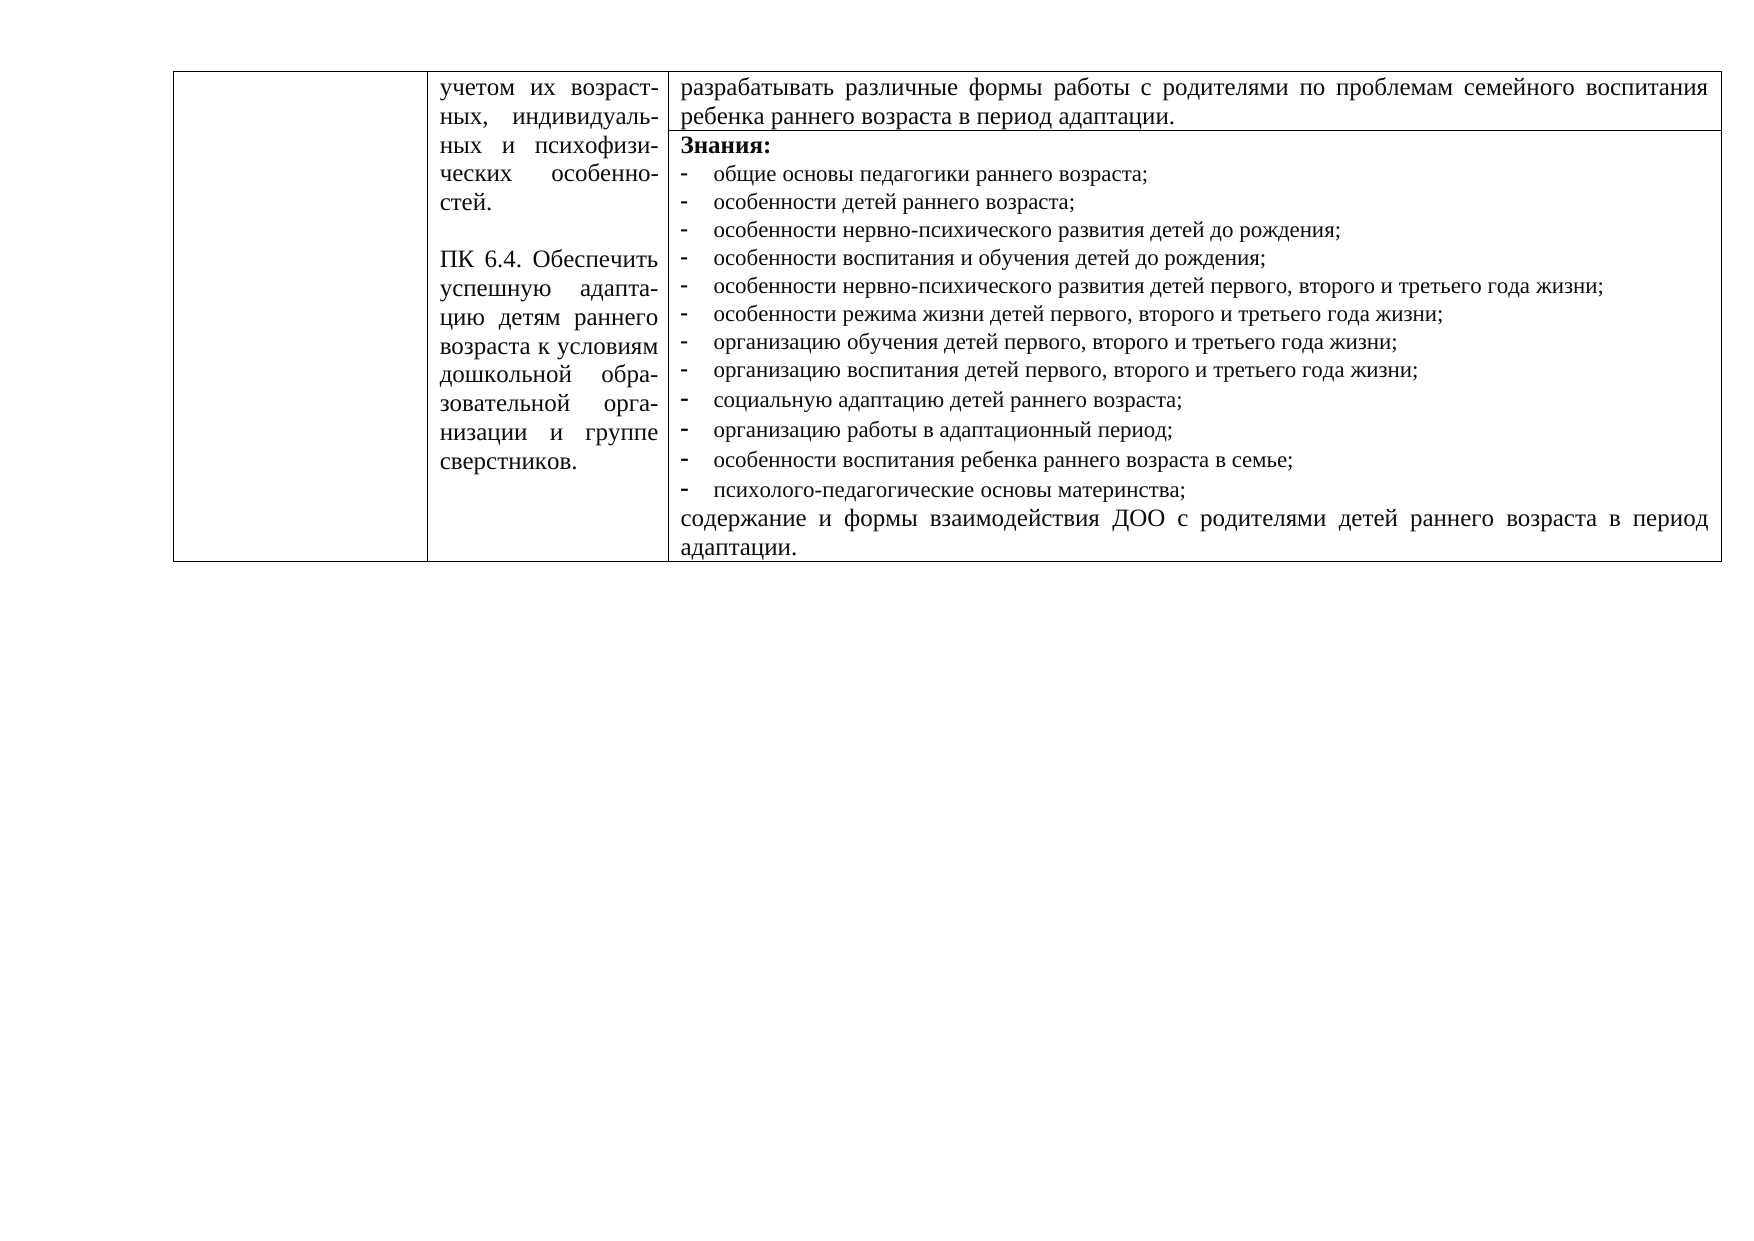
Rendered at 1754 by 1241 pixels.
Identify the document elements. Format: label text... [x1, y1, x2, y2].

table_header [174, 72, 427, 561]
table_header учетом их возраст- ных, индивидуаль- ных и психофизи- ческих особенно- стей. ПК 6.4. Обеспечить успешную адапта- цию детям раннего возраста к условиям дошкольной обра- зовательной орга- низации и группе сверстников. [428, 72, 668, 561]
table_header разрабатывать различные формы работы с родителями по проблемам семейного воспитания ребенка раннего возраста в период адаптации. [669, 72, 1721, 129]
table_cell Знания: общие основы педагогики раннего возраста; особенности детей раннего возраста; особенности нервно-психического развития детей до рождения; особенности воспитания и обучения детей до рождения; особенности нервно-психического развития детей первого, второго и третьего года жизни; особенности режима жизни детей первого, второго и третьего года жизни; организацию обучения детей первого, второго и третьего года жизни; организацию воспитания детей первого, второго и третьего года жизни; социальную адаптацию детей раннего возраста; организацию работы в адаптационный период; особенности воспитания ребенка раннего возраста в семье; психолого-педагогические основы материнства; содержание и формы взаимодействия ДОО с родителями детей раннего возраста в период адаптации. [669, 131, 1721, 561]
